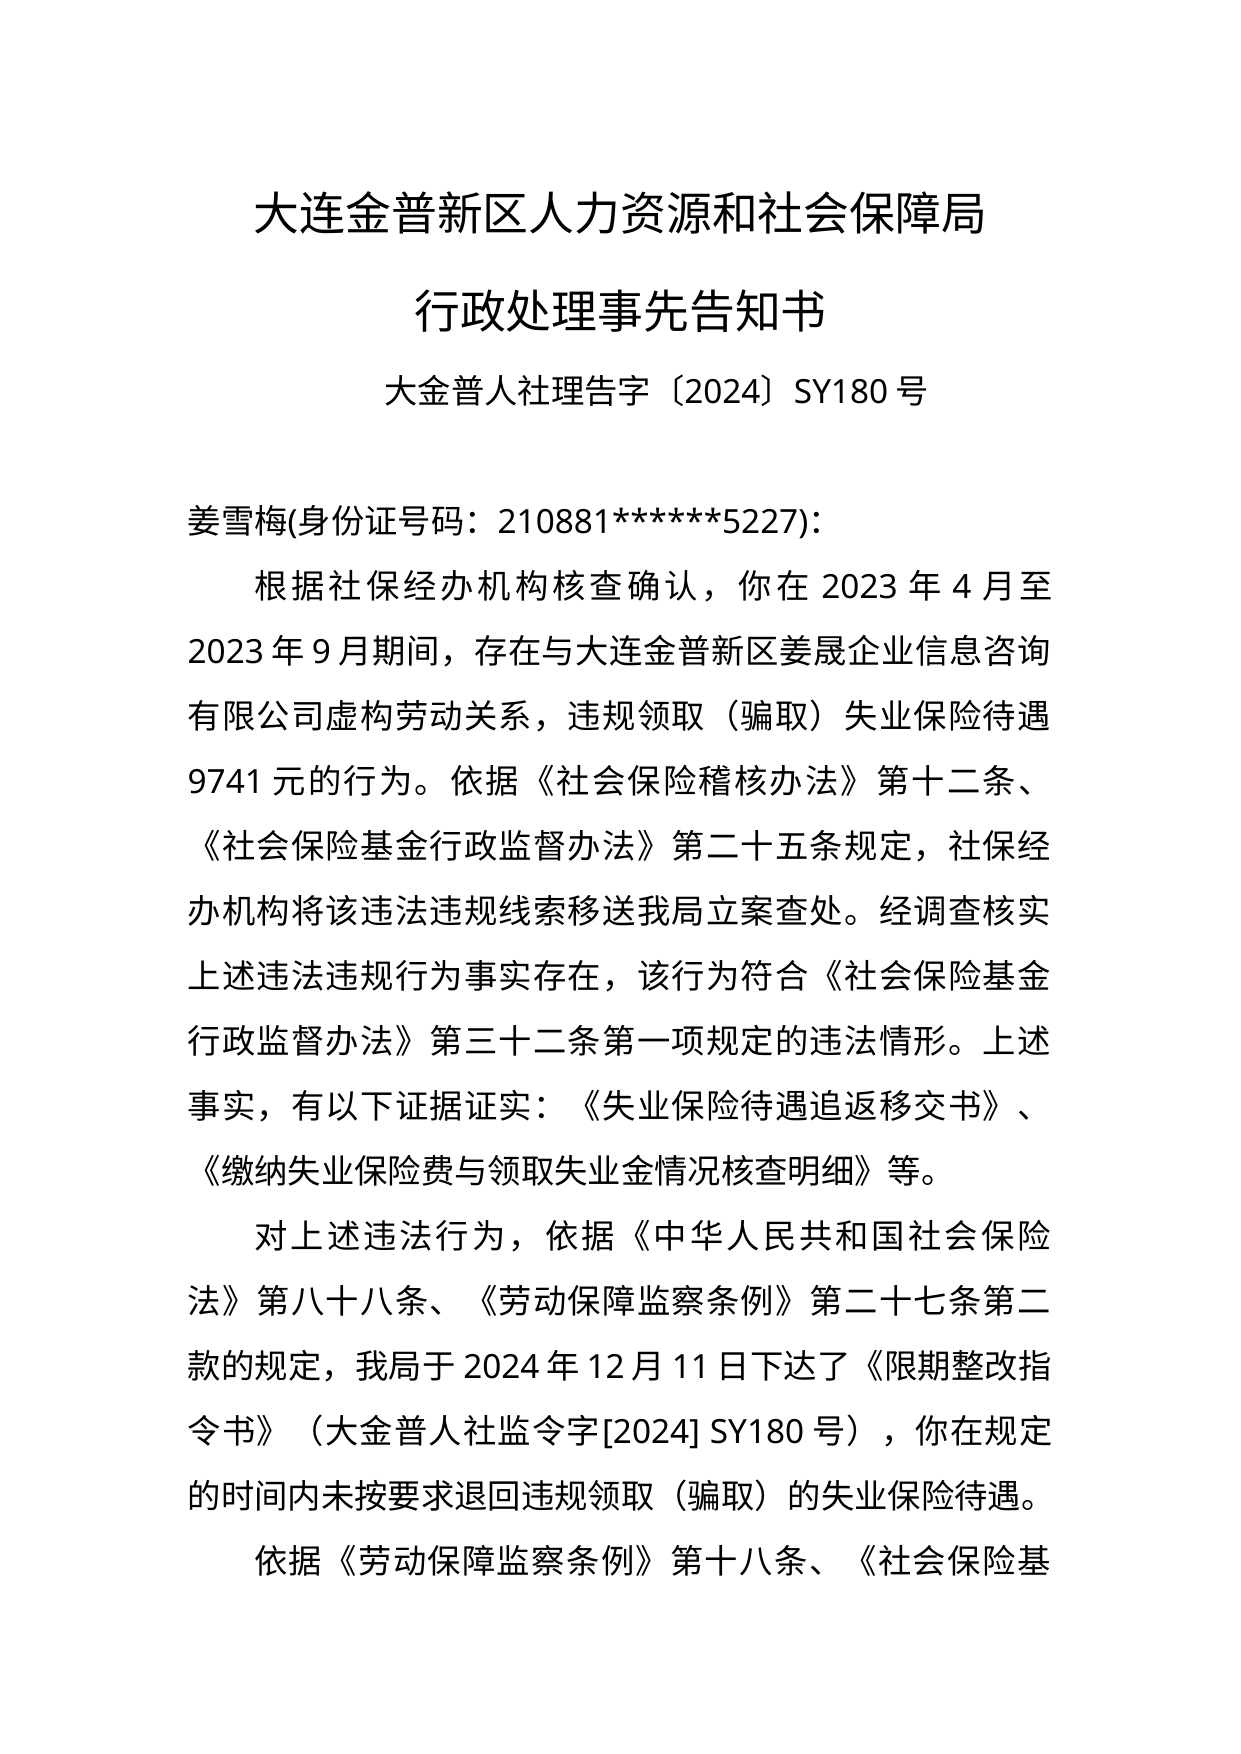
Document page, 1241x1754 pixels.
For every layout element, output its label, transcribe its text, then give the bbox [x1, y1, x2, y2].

text 大金普人社理告字〔2024〕SY180号 [187, 357, 1053, 422]
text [187, 1527, 1053, 1592]
text 行政处理事先告知书 [187, 259, 1053, 357]
text 根据社保经办机构核查确认，你在2023年4月至2023年9月期间，存在与大连金普新区姜晟企业信息咨询有限公司虚构劳动关系，违规领取（骗取）失业保险待遇9741元的行为。依据《社会保险稽核办法》第十二条、《社会保险基金行政监督办法》第二十五条规定，社保经办机构将该违法违规线索移送我局立案查处。经调查核实，上述违法违规行为事实存在，该行为符合《社会保险基金行政监督办法》第三十二条第一项规定的违法情形。上述事实，有以下证据证实：《失业保险待遇追返移交书》、《缴纳失业保险费与领取失业金情况核查明细》等。 [187, 552, 1053, 1202]
text 大连金普新区人力资源和社会保障局 [187, 162, 1053, 259]
text 对上述违法行为，依据《中华人民共和国社会保险法》第八十八条、《劳动保障监察条例》第二十七条第二款的规定，我局于2024年12月11日下达了《限期整改指令书》（大金普人社监令字[2024] SY180号），你在规定的时间内未按要求退回违规领取（骗取）的失业保险待遇。 [187, 1202, 1053, 1527]
text 姜雪梅(身份证号码：210881******5227)： [187, 487, 1053, 552]
